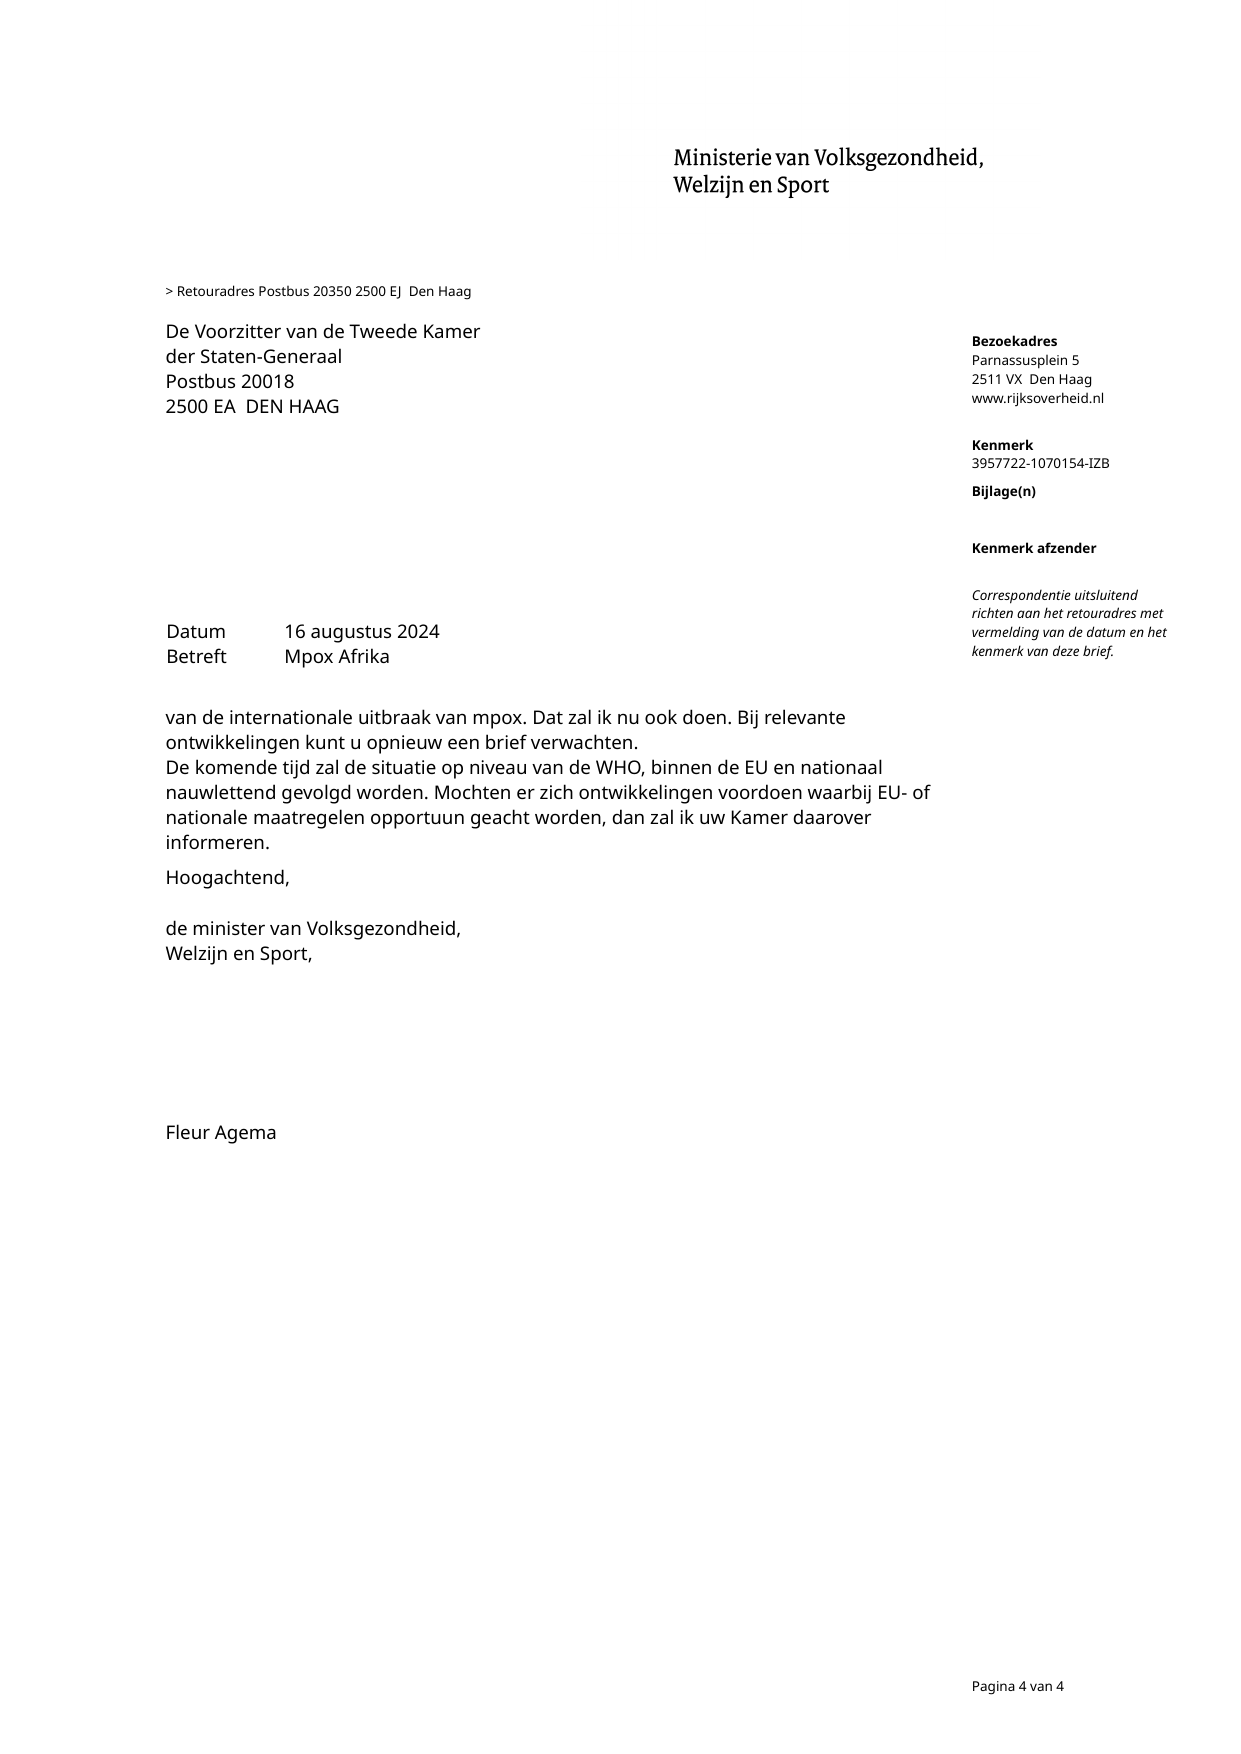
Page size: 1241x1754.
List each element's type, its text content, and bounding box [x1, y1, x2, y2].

text de minister van Volksgezondheid, [165, 915, 951, 941]
text Welzijn en Sport, [165, 941, 951, 966]
text Bij de uitbraak in 2022 heeft uw Kamer verzocht om op de hoogte te worden gehouden van de internationale uitbraak van mpox. Dat zal ik nu ook doen. Bij relevante ontwikkelingen kunt u opnieuw een brief verwachten. [165, 704, 951, 754]
text Fleur Agema [165, 1119, 951, 1145]
text De komende tijd zal de situatie op niveau van de WHO, binnen de EU en nationaal nauwlettend gevolgd worden. Mochten er zich ontwikkelingen voordoen waarbij EU- of nationale maatregelen opportuun geacht worden, dan zal ik uw Kamer daarover informeren. [165, 754, 951, 854]
text Hoogachtend, [165, 865, 951, 890]
picture [581, 0, 1042, 260]
